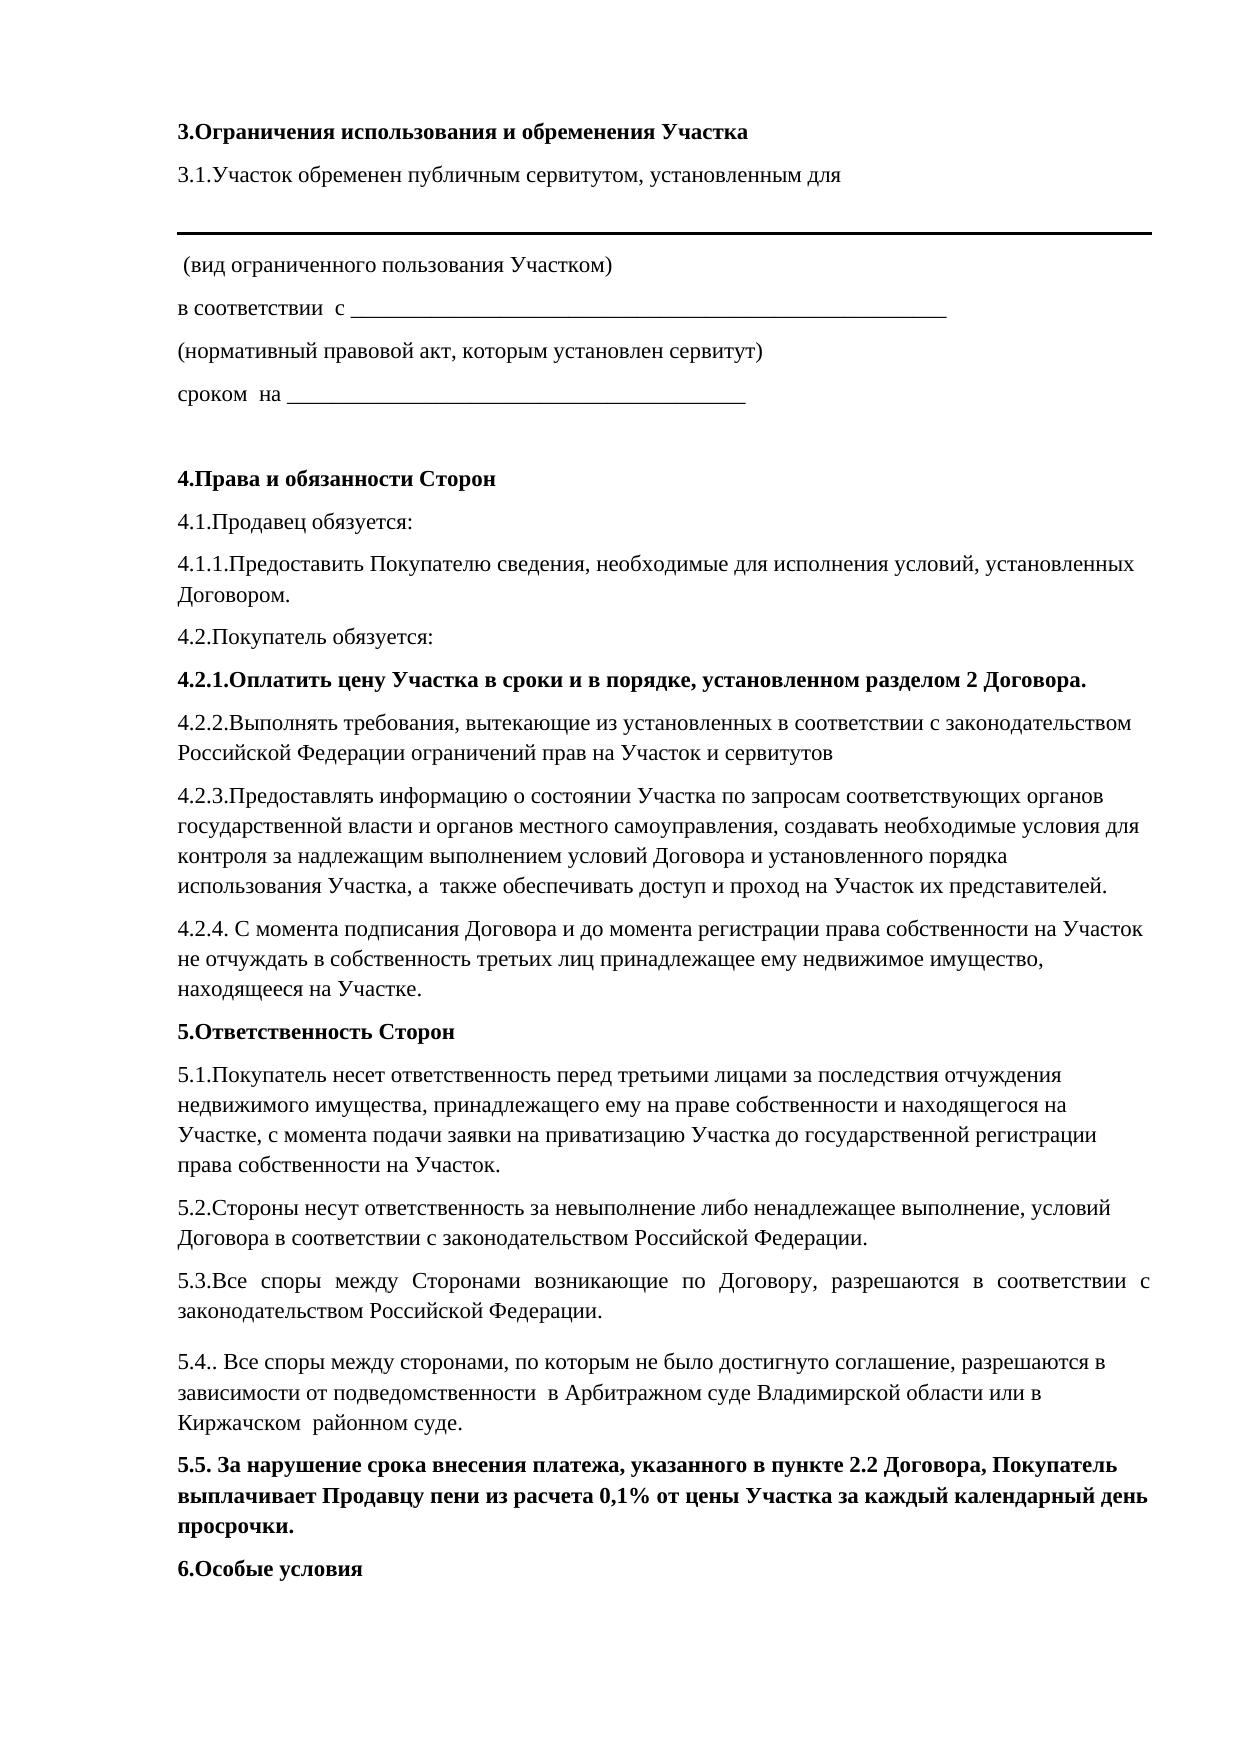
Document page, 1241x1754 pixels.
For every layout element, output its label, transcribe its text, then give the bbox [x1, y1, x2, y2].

text 5.Ответственность Сторон [177, 1018, 1152, 1044]
text 5.5. За нарушение срока внесения платежа, указанного в пункте 2.2 Договора, Покупатель выплачивает Продавцу пени из расчета 0,1% от цены Участка за каждый календарный день просрочки. [177, 1451, 1152, 1538]
text 3.1.Участок обременен публичным сервитутом, установленным для [177, 161, 1152, 187]
text 4.Права и обязанности Сторон [177, 465, 1152, 491]
text 4.2.2.Выполнять требования, вытекающие из установленных в соответствии с законодательством Российской Федерации ограничений прав на Участок и сервитутов [177, 709, 1152, 765]
text в соответствии с ____________________________________________________ [177, 294, 1152, 321]
text 4.1.Продавец обязуется: [177, 508, 1152, 534]
text 5.2.Стороны несут ответственность за невыполнение либо ненадлежащее выполнение, условий Договора в соответствии с законодательством Российской Федерации. [177, 1194, 1152, 1251]
text сроком на ________________________________________ [177, 379, 1152, 406]
text 4.2.3.Предоставлять информацию о состоянии Участка по запросам соответствующих органов государственной власти и органов местного самоуправления, создавать необходимые условия для контроля за надлежащим выполнением условий Договора и установленного порядка использования Участка, а также обеспечивать доступ и проход на Участок их представителей. [177, 782, 1152, 899]
text 4.2.Покупатель обязуется: [177, 623, 1152, 650]
text 3.Ограничения использования и обременения Участка [177, 118, 1152, 144]
text 4.2.1.Оплатить цену Участка в сроки и в порядке, установленном разделом 2 Договора. [177, 666, 1152, 692]
text 4.2.4. С момента подписания Договора и до момента регистрации права собственности на Участок не отчуждать в собственность третьих лиц принадлежащее ему недвижимое имущество, находящееся на Участке. [177, 915, 1152, 1002]
text 4.1.1.Предоставить Покупателю сведения, необходимые для исполнения условий, установленных Договором. [177, 550, 1152, 607]
text 5.3.Все споры между Сторонами возникающие по Договору, разрешаются в соответствии с законодательством Российской Федерации. [177, 1267, 1152, 1324]
text 6.Особые условия [177, 1554, 1152, 1581]
text 5.4.. Все споры между сторонами, по которым не было достигнуто соглашение, разрешаются в зависимости от подведомственности в Арбитражном суде Владимирской области или в Киржачском районном суде. [177, 1348, 1152, 1435]
text (нормативный правовой акт, которым установлен сервитут) [177, 337, 1152, 363]
text 5.1.Покупатель несет ответственность перед третьими лицами за последствия отчуждения недвижимого имущества, принадлежащего ему на праве собственности и находящегося на Участке, с момента подачи заявки на приватизацию Участка до государственной регистрации права собственности на Участок. [177, 1061, 1152, 1178]
text (вид ограниченного пользования Участком) [177, 251, 1152, 278]
